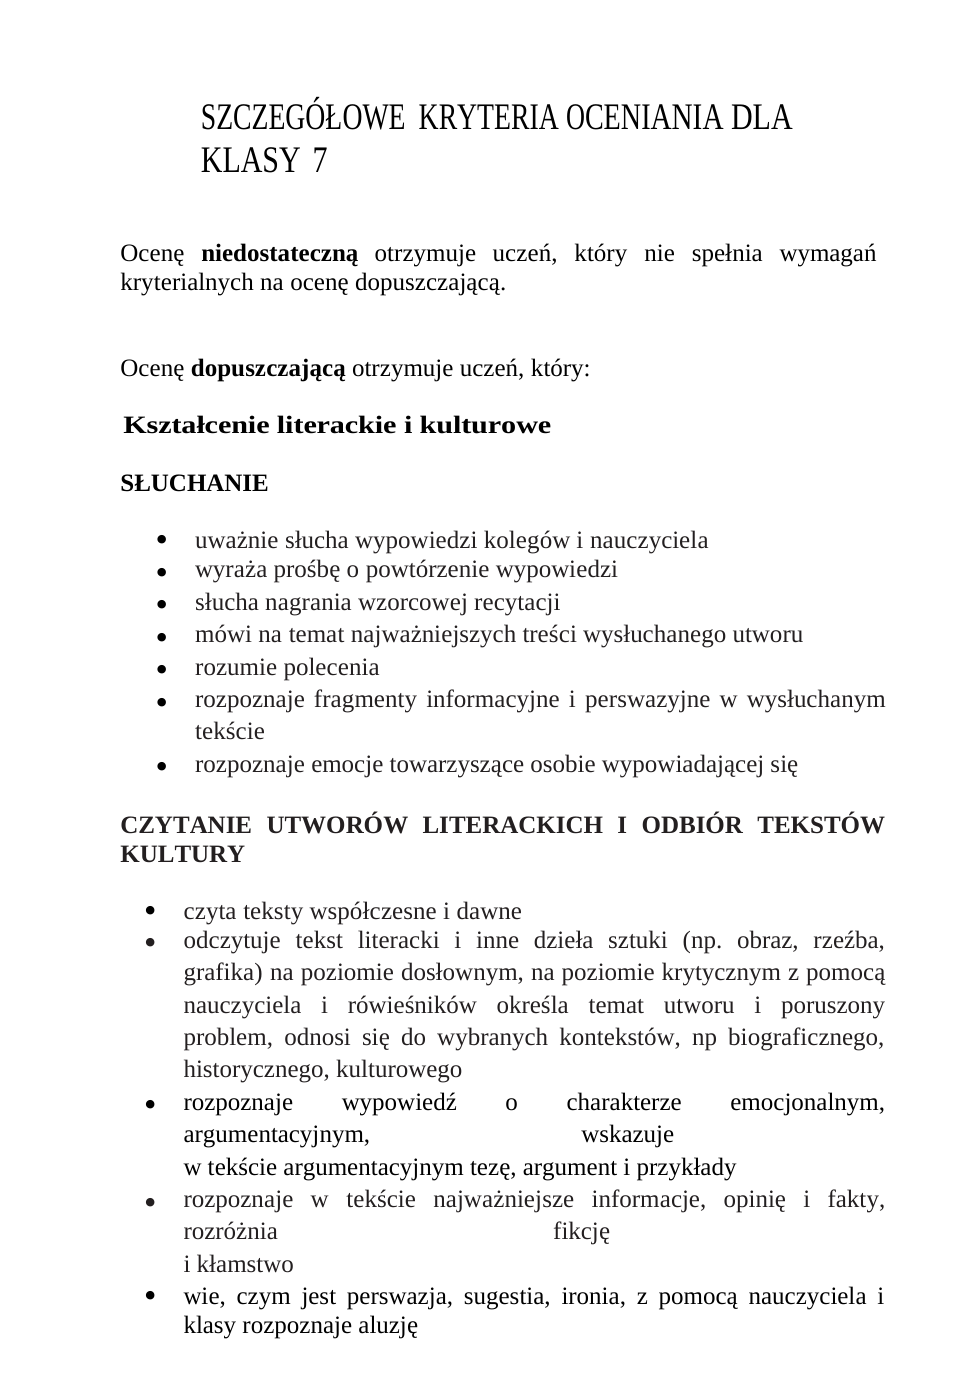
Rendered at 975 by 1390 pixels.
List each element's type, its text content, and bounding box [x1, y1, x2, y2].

list rozpoznaje fragmenty informacyjne i perswazyjne w wysłuchanym tekście [157, 684, 885, 749]
text Ocenę niedostateczną otrzymuje uczeń, który nie spełnia wymagań kryterialnych na ocenę dopuszczającą. [120, 238, 876, 296]
list rozumie polecenia [157, 652, 885, 684]
text Kształcenie literackie i kulturowe [123, 411, 883, 439]
text SŁUCHANIE [120, 468, 885, 497]
list odczytuje tekst literacki i inne dzieła sztuki (np. obraz, rzeźba, grafika) na poziomie dosłownym, na poziomie krytycznym z pomocą nauczyciela i rówieśników określa temat utworu i poruszony problem, odnosi się do wybranych kontekstów, np biograficznego, historycznego, kulturowego [146, 925, 885, 1087]
list uważnie słucha wypowiedzi kolegów i nauczyciela [157, 526, 885, 554]
list rozpoznaje wypowiedź o charakterze emocjonalnym, argumentacyjnym, wskazuje w tekście argumentacyjnym tezę, argument i przykłady [146, 1087, 885, 1184]
list mówi na temat najważniejszych treści wysłuchanego utworu [157, 619, 885, 652]
list czyta teksty współczesne i dawne [146, 896, 885, 925]
list słucha nagrania wzorcowej recytacji [157, 587, 885, 619]
text Ocenę dopuszczającą otrzymuje uczeń, który: [120, 353, 885, 382]
list rozpoznaje w tekście najważniejsze informacje, opinię i fakty, rozróżnia fikcję i kłamstwo [146, 1184, 885, 1281]
text CZYTANIE UTWORÓW LITERACKICH I ODBIÓR TEKSTÓW KULTURY [120, 810, 885, 867]
list wyraża prośbę o powtórzenie wypowiedzi [157, 554, 885, 587]
list rozpoznaje emocje towarzyszące osobie wypowiadającej się [157, 749, 885, 781]
list wie, czym jest perswazja, sugestia, ironia, z pomocą nauczyciela i klasy rozpoznaje aluzję [146, 1281, 885, 1339]
text SZCZEGÓŁOWE KRYTERIA OCENIANIA DLA KLASY 7 [201, 94, 793, 181]
